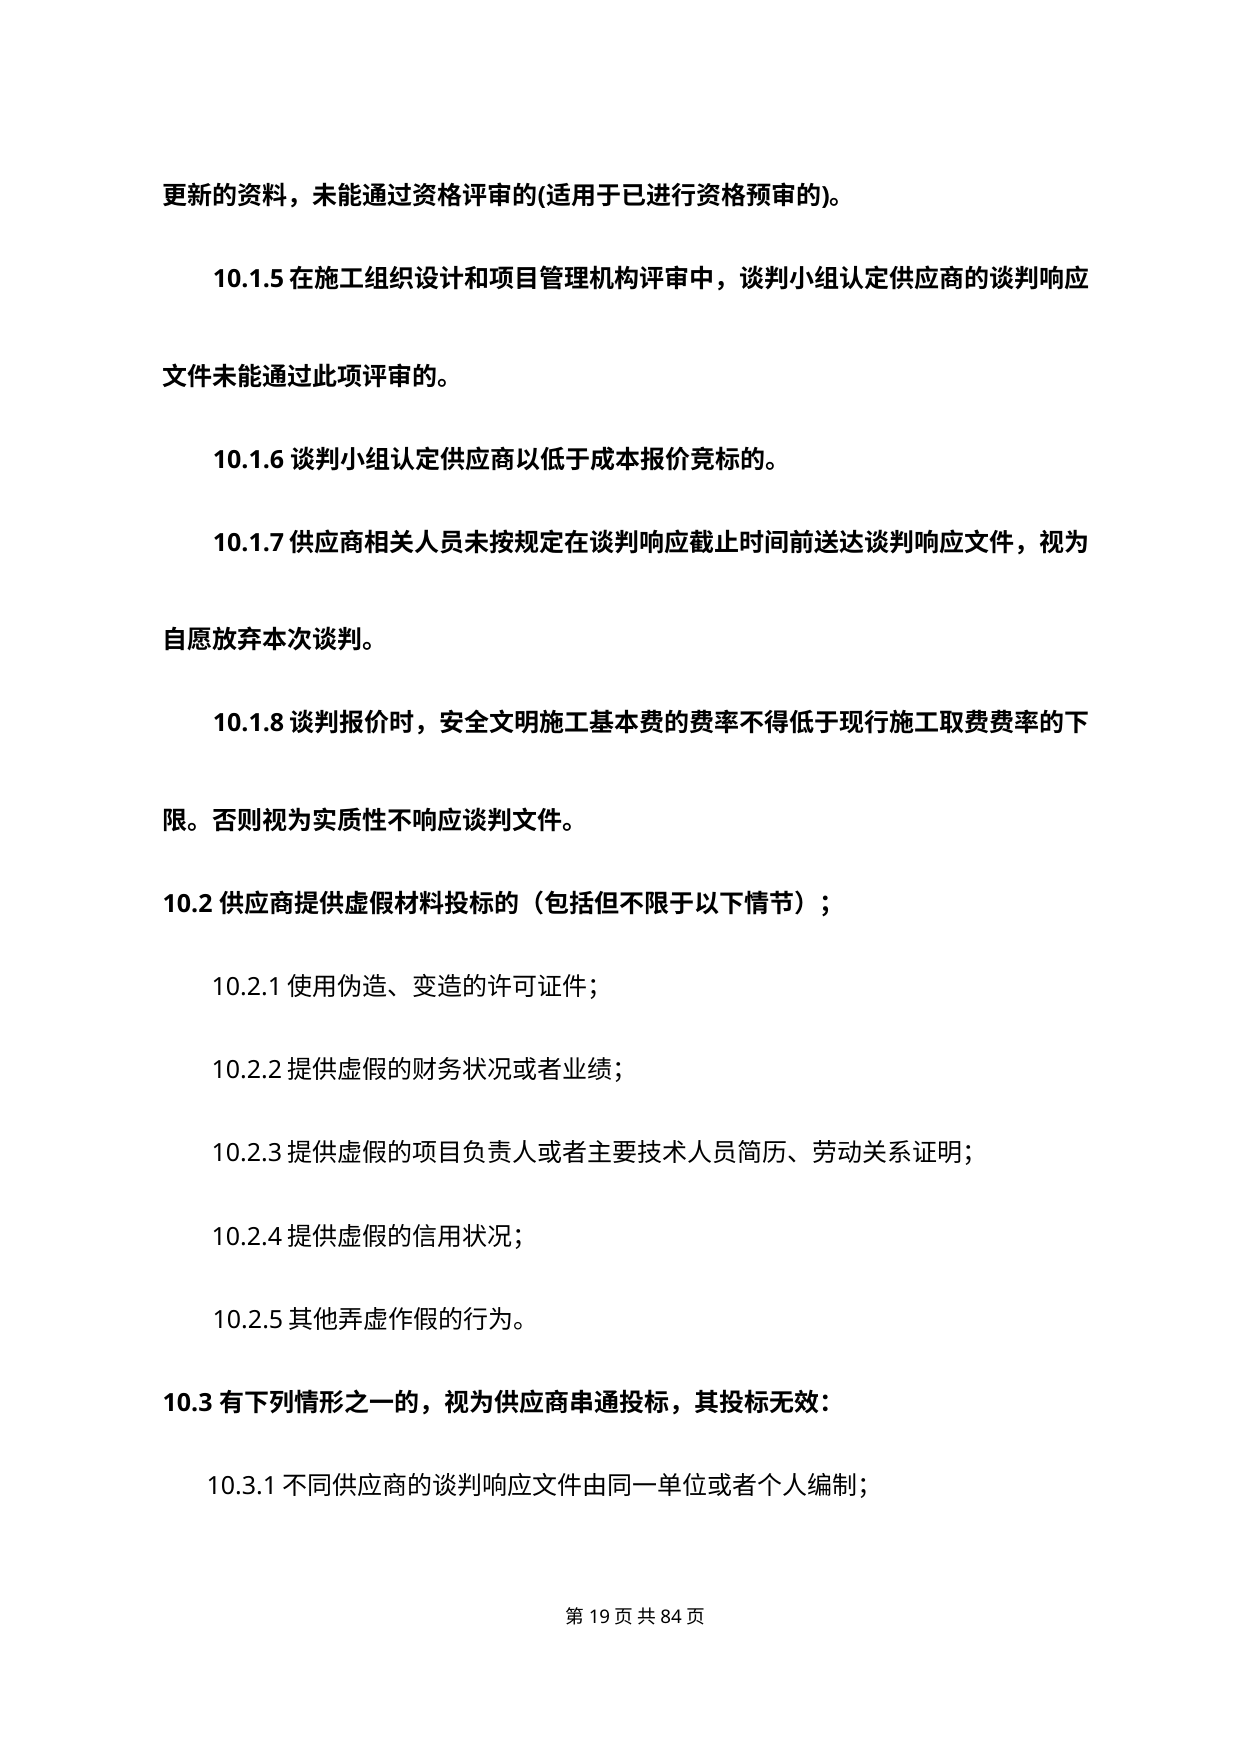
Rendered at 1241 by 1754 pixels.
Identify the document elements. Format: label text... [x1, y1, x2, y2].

text 10.3.1不同供应商的谈判响应文件由同一单位或者个人编制； [162, 1451, 1107, 1516]
text 10.2 供应商提供虚假材料投标的（包括但不限于以下情节）； [162, 869, 1107, 934]
text 10.1.7供应商相关人员未按规定在谈判响应截止时间前送达谈判响应文件，视为自愿放弃本次谈判。 [162, 508, 1107, 670]
text 10.2.1使用伪造、变造的许可证件； [162, 952, 1107, 1017]
text 10.2.4提供虚假的信用状况； [162, 1202, 1107, 1267]
text 10.1.6 谈判小组认定供应商以低于成本报价竞标的。 [162, 425, 1107, 490]
text 10.2.5其他弄虚作假的行为。 [162, 1285, 1107, 1350]
text 10.2.3提供虚假的项目负责人或者主要技术人员简历、劳动关系证明； [162, 1118, 1107, 1183]
text 10.2.2提供虚假的财务状况或者业绩； [162, 1035, 1107, 1100]
text 10.3 有下列情形之一的，视为供应商串通投标，其投标无效： [162, 1368, 1107, 1433]
text 10.1.5在施工组织设计和项目管理机构评审中，谈判小组认定供应商的谈判响应文件未能通过此项评审的。 [162, 244, 1107, 407]
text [162, 161, 1107, 226]
text 10.1.8谈判报价时，安全文明施工基本费的费率不得低于现行施工取费费率的下限。否则视为实质性不响应谈判文件。 [162, 688, 1107, 851]
